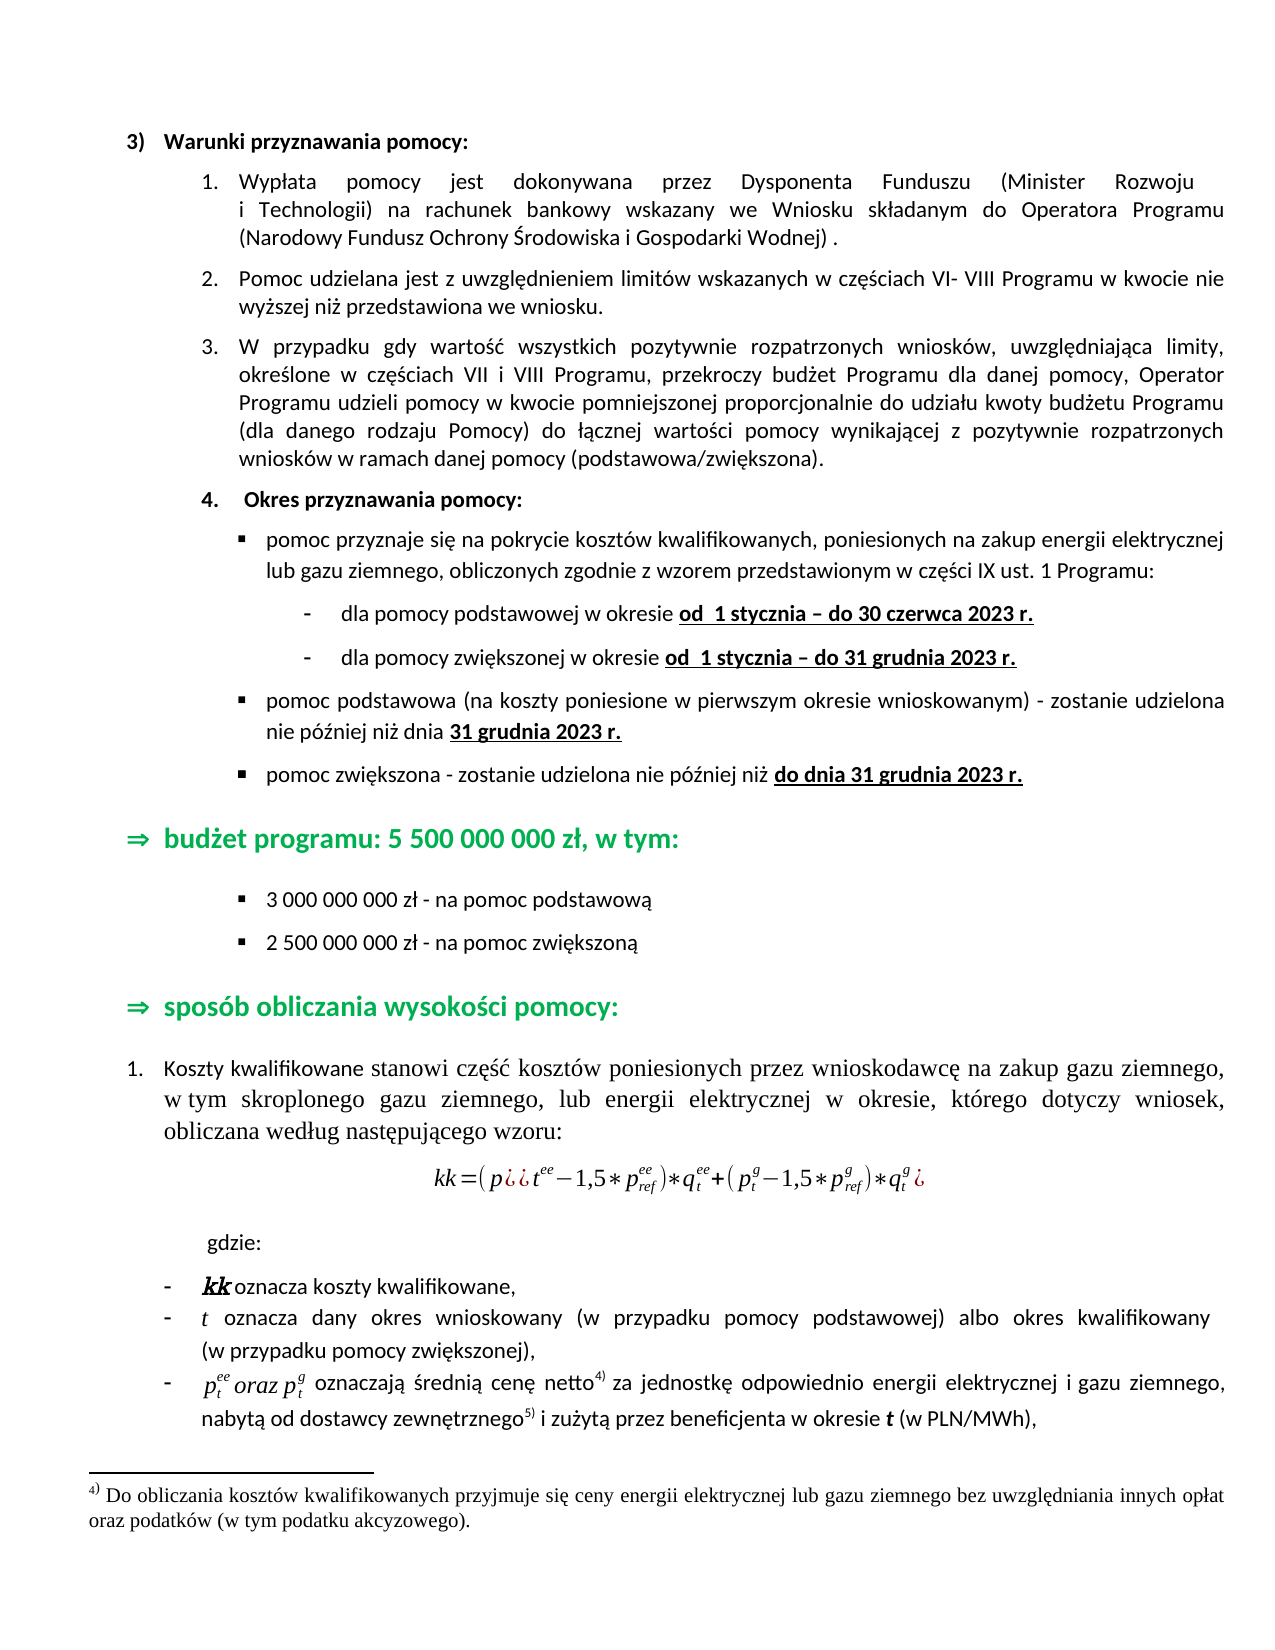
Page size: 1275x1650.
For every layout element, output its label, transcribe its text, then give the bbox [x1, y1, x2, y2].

list pomoc podstawowa (na koszty poniesione w pierwszym okresie wnioskowanym) - zostanie udzielona nie później niż dnia 31 grudnia 2023 r. [236, 686, 1226, 745]
list Pomoc udzielana jest z uwzględnieniem limitów wskazanych w częściach VI- VIII Programu w kwocie nie wyższej niż przedstawiona we wniosku. [201, 264, 1226, 320]
list Wypłata pomocy jest dokonywana przez Dysponenta Funduszu (Minister Rozwoju i Technologii) na rachunek bankowy wskazany we Wniosku składanym do Operatora Programu (Narodowy Fundusz Ochrony Środowiska i Gospodarki Wodnej) . [201, 167, 1226, 251]
list oznaczają średnią cenę netto)7za jednostkę odpowiednio energii elektrycznej i gazu ziemnego, nabytą od dostawcy zewnętrznego) i zużytą przez beneficjenta w okresie t (w PLN/MWh), [164, 1367, 1226, 1433]
list 3 000 000 000 zł - na pomoc podstawową [236, 885, 1226, 913]
list oznacza dany okres wnioskowany (w przypadku pomocy podstawowej) albo okres kwalifikowany (w przypadku pomocy zwiększonej), [164, 1303, 1226, 1364]
list pomoc zwiększona - zostanie udzielona nie później niż do dnia 31 grudnia 2023 r. [236, 760, 1226, 788]
list dla pomocy zwiększonej w okresie od 1 stycznia – do 31 grudnia 2023 r. [303, 643, 1226, 671]
list dla pomocy podstawowej w okresie od 1 stycznia – do 30 czerwca 2023 r. [303, 599, 1226, 628]
list pomoc przyznaje się na pokrycie kosztów kwalifikowanych, poniesionych na zakup energii elektrycznej lub gazu ziemnego, obliczonych zgodnie z wzorem przedstawionym w części IX ust. 1 Programu: [236, 526, 1226, 584]
list kk oznacza koszty kwalifikowane, [164, 1272, 1226, 1300]
list W przypadku gdy wartość wszystkich pozytywnie rozpatrzonych wniosków, uwzględniająca limity, określone w częściach VII i VIII Programu, przekroczy budżet Programu dla danej pomocy, Operator Programu udzieli pomocy w kwocie pomniejszonej proporcjonalnie do udziału kwoty budżetu Programu (dla danego rodzaju Pomocy) do łącznej wartości pomocy wynikającej z pozytywnie rozpatrzonych wniosków w ramach danej pomocy (podstawowa/zwiększona). [201, 332, 1226, 473]
list Koszty kwalifikowane stanowi część kosztów poniesionych przez wnioskodawcę na zakup gazu ziemnego, w tym skroplonego gazu ziemnego, lub energii elektrycznej w okresie, którego dotyczy wniosek, obliczana według następującego wzoru: [126, 1053, 1226, 1145]
text gdzie: [207, 1228, 1226, 1256]
list sposób obliczania wysokości pomocy: [126, 988, 1226, 1023]
list Okres przyznawania pomocy: [201, 485, 1226, 513]
list 2 500 000 000 zł - na pomoc zwiększoną [236, 928, 1226, 956]
list budżet programu: 5 500 000 000 zł, w tym: [126, 820, 1226, 856]
list Warunki przyznawania pomocy: [126, 127, 1226, 155]
